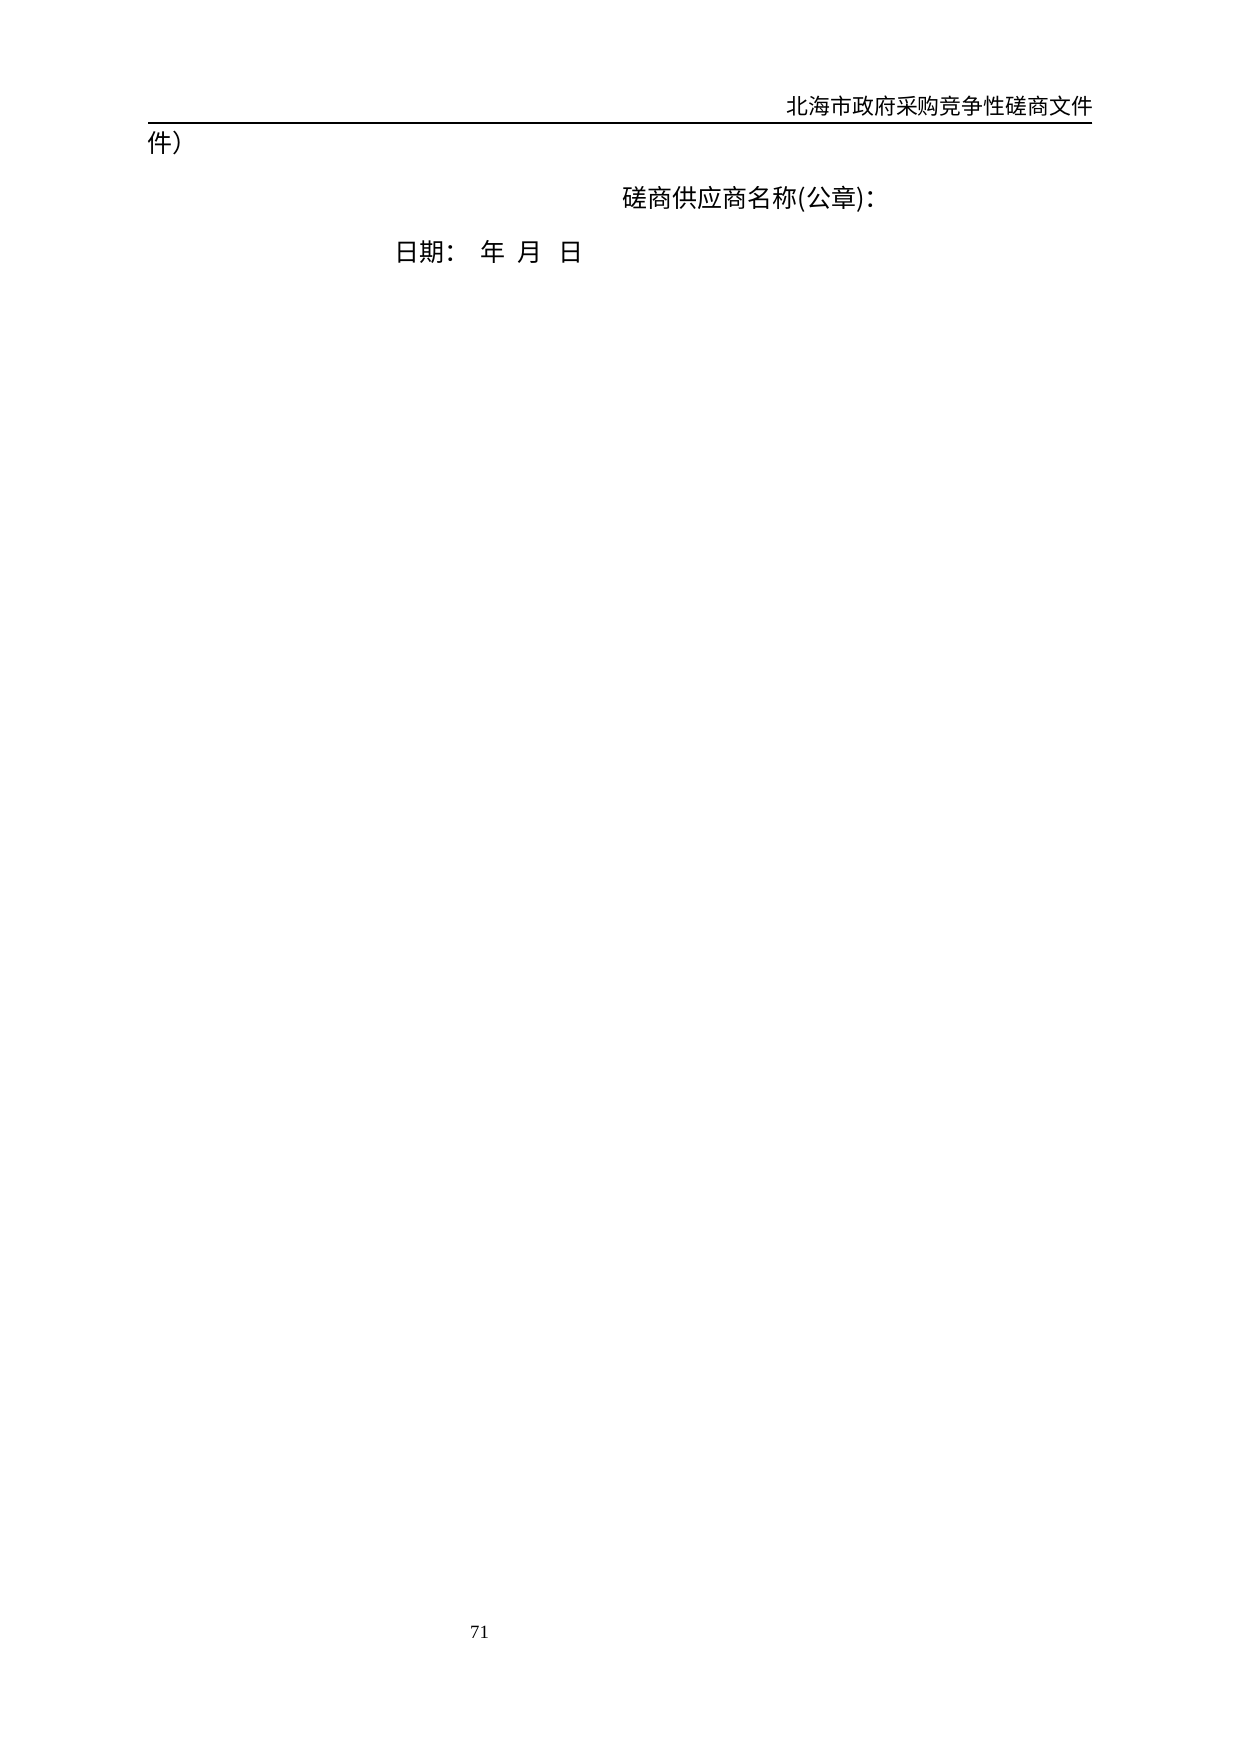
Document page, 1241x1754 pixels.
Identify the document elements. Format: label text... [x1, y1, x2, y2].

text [148, 124, 1092, 160]
text 日期： 年 月 日 [148, 233, 1092, 269]
text 磋商供应商名称(公章)： [148, 178, 1092, 214]
